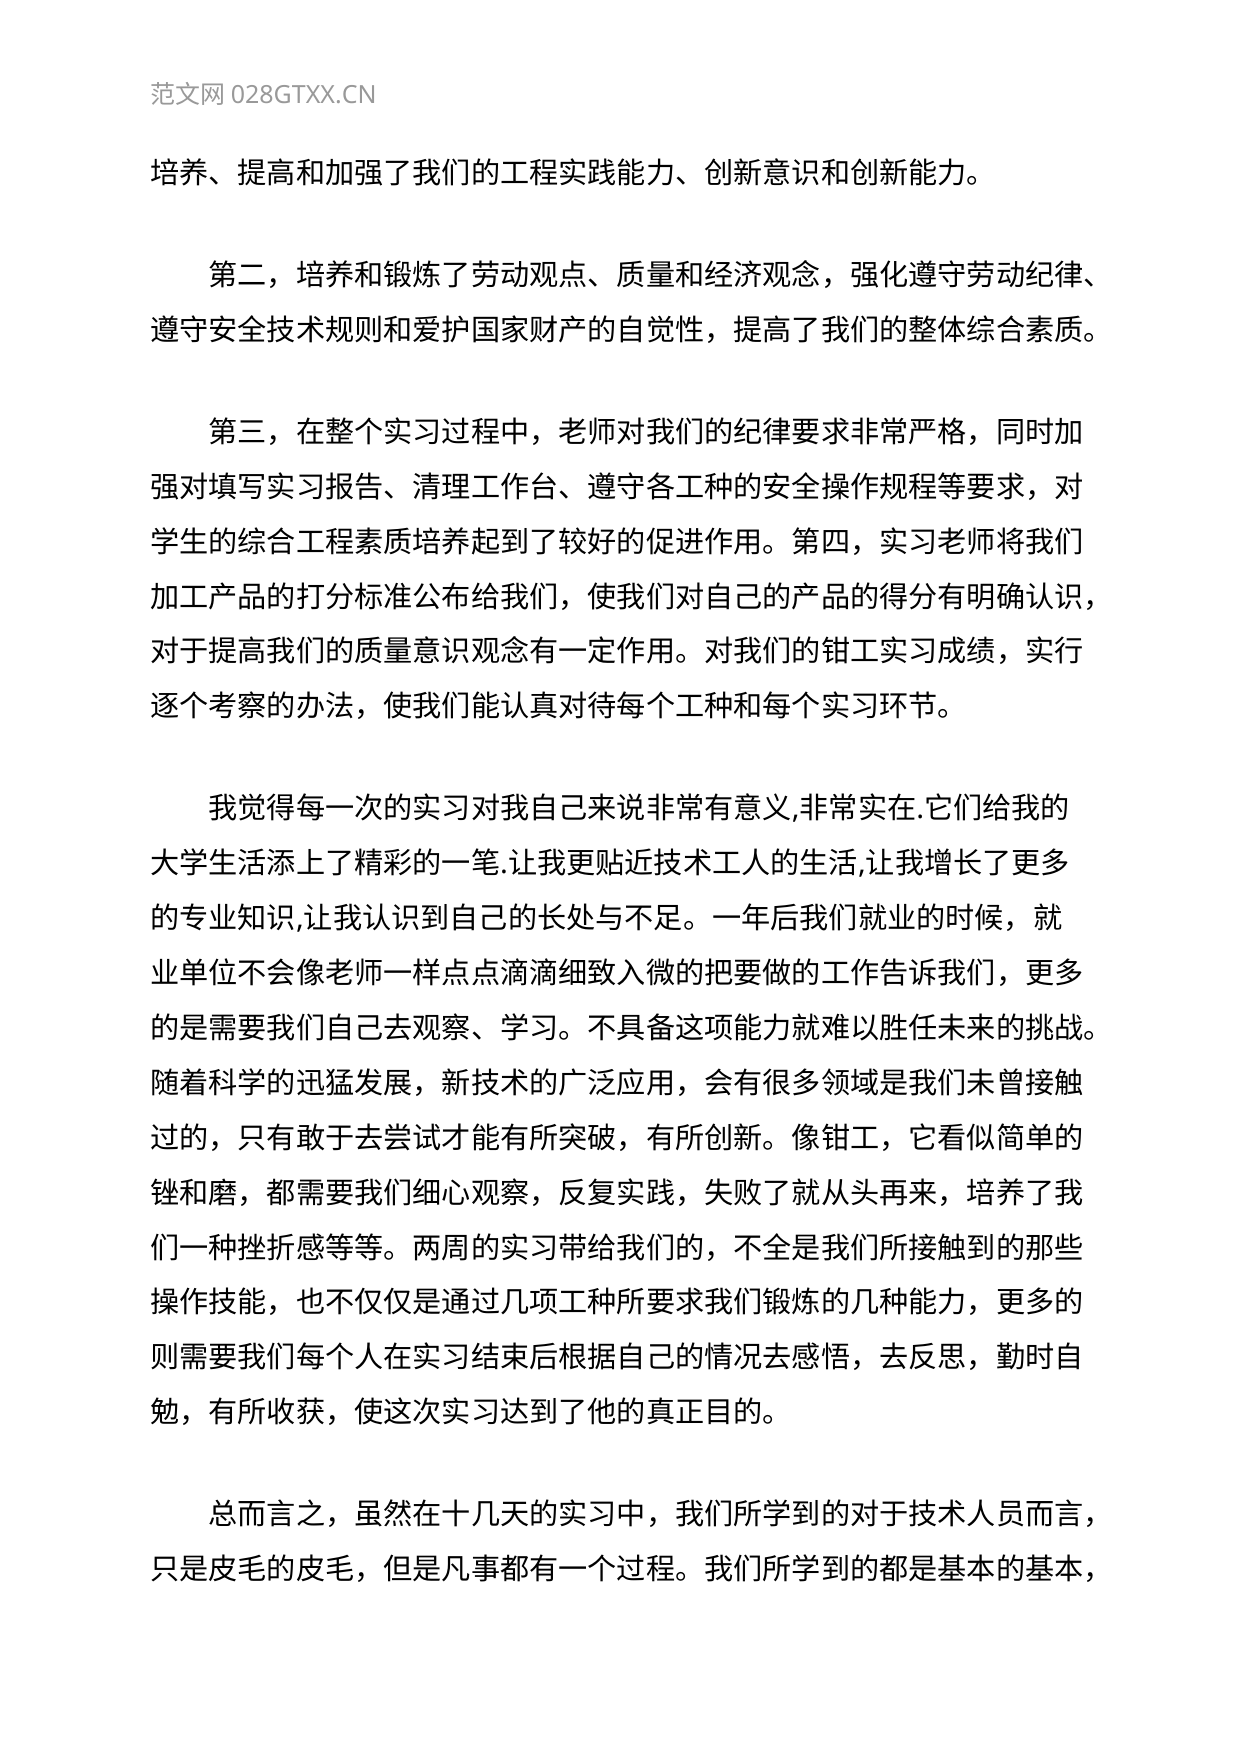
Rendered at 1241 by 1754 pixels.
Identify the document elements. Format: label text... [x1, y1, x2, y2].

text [150, 1491, 1090, 1588]
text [150, 150, 1090, 192]
text 我觉得每一次的实习对我自己来说非常有意义,非常实在.它们给我的大学生活添上了精彩的一笔.让我更贴近技术工人的生活,让我增长了更多的专业知识,让我认识到自己的长处与不足。一年后我们就业的时候，就业单位不会像老师一样点点滴滴细致入微的把要做的工作告诉我们，更多的是需要我们自己去观察、学习。不具备这项能力就难以胜任未来的挑战。随着科学的迅猛发展，新技术的广泛应用，会有很多领域是我们未曾接触过的，只有敢于去尝试才能有所突破，有所创新。像钳工，它看似简单的锉和磨，都需要我们细心观察，反复实践，失败了就从头再来，培养了我们一种挫折感等等。两周的实习带给我们的，不全是我们所接触到的那些操作技能，也不仅仅是通过几项工种所要求我们锻炼的几种能力，更多的则需要我们每个人在实习结束后根据自己的情况去感悟，去反思，勤时自勉，有所收获，使这次实习达到了他的真正目的。 [150, 785, 1090, 1431]
text 第二，培养和锻炼了劳动观点、质量和经济观念，强化遵守劳动纪律、遵守安全技术规则和爱护国家财产的自觉性，提高了我们的整体综合素质。 [150, 252, 1090, 349]
text 第三，在整个实习过程中，老师对我们的纪律要求非常严格，同时加强对填写实习报告、清理工作台、遵守各工种的安全操作规程等要求，对学生的综合工程素质培养起到了较好的促进作用。第四，实习老师将我们加工产品的打分标准公布给我们，使我们对自己的产品的得分有明确认识，对于提高我们的质量意识观念有一定作用。对我们的钳工实习成绩，实行逐个考察的办法，使我们能认真对待每个工种和每个实习环节。 [150, 408, 1090, 725]
